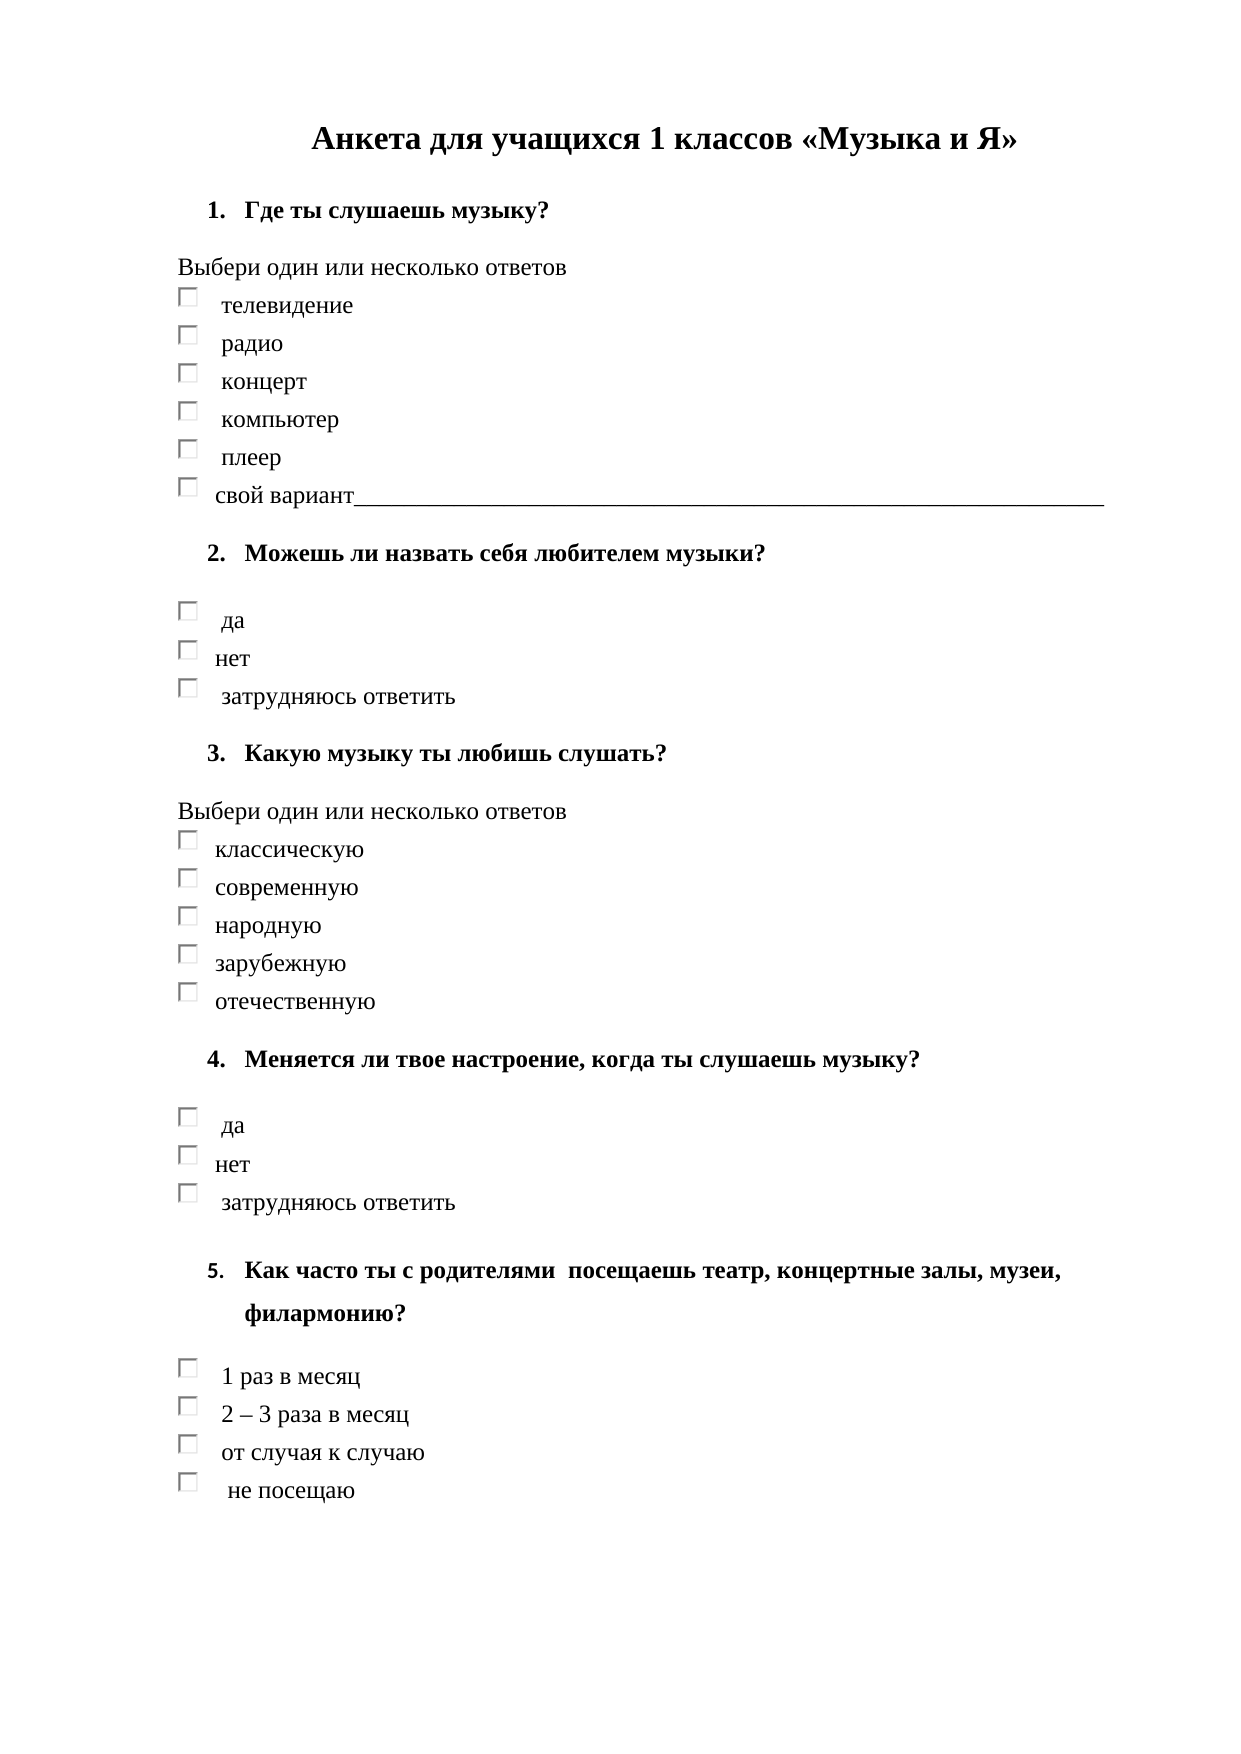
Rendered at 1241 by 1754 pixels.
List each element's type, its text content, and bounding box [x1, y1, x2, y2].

text концерт [177, 357, 1152, 395]
list затрудняюсь ответить [177, 672, 1152, 710]
text от случая к случаю [177, 1428, 1152, 1466]
text телевидение [177, 281, 1152, 319]
text 1 раз в месяц [177, 1352, 1152, 1390]
list затрудняюсь ответить [177, 1177, 1152, 1215]
text Выбери один или несколько ответов [177, 796, 1152, 824]
list нет [177, 1139, 1152, 1177]
text классическую [177, 824, 1152, 863]
text отечественную [177, 977, 1152, 1015]
text не посещаю [177, 1466, 1152, 1504]
text радио [177, 319, 1152, 357]
text современную [177, 863, 1152, 901]
list Где ты слушаешь музыку? [207, 195, 1152, 223]
text зарубежную [177, 939, 1152, 977]
list да [177, 1101, 1152, 1139]
list Какую музыку ты любишь слушать? [207, 738, 1152, 767]
text Выбери один или несколько ответов [177, 252, 1152, 281]
list Меняется ли твое настроение, когда ты слушаешь музыку? [207, 1044, 1152, 1073]
text Анкета для учащихся 1 классов «Музыка и Я» [177, 118, 1152, 156]
text плеер [177, 433, 1152, 471]
text свой вариант____________________________________________________________ [177, 471, 1152, 509]
text народную [177, 901, 1152, 939]
text 2 – 3 раза в месяц [177, 1390, 1152, 1428]
text компьютер [177, 395, 1152, 433]
list да [177, 596, 1152, 634]
list нет [177, 634, 1152, 672]
list Можешь ли назвать себя любителем музыки? Начало формы [207, 538, 1152, 567]
list Как часто ты с родителями посещаешь театр, концертные залы, музеи, филармонию? [207, 1255, 1152, 1327]
